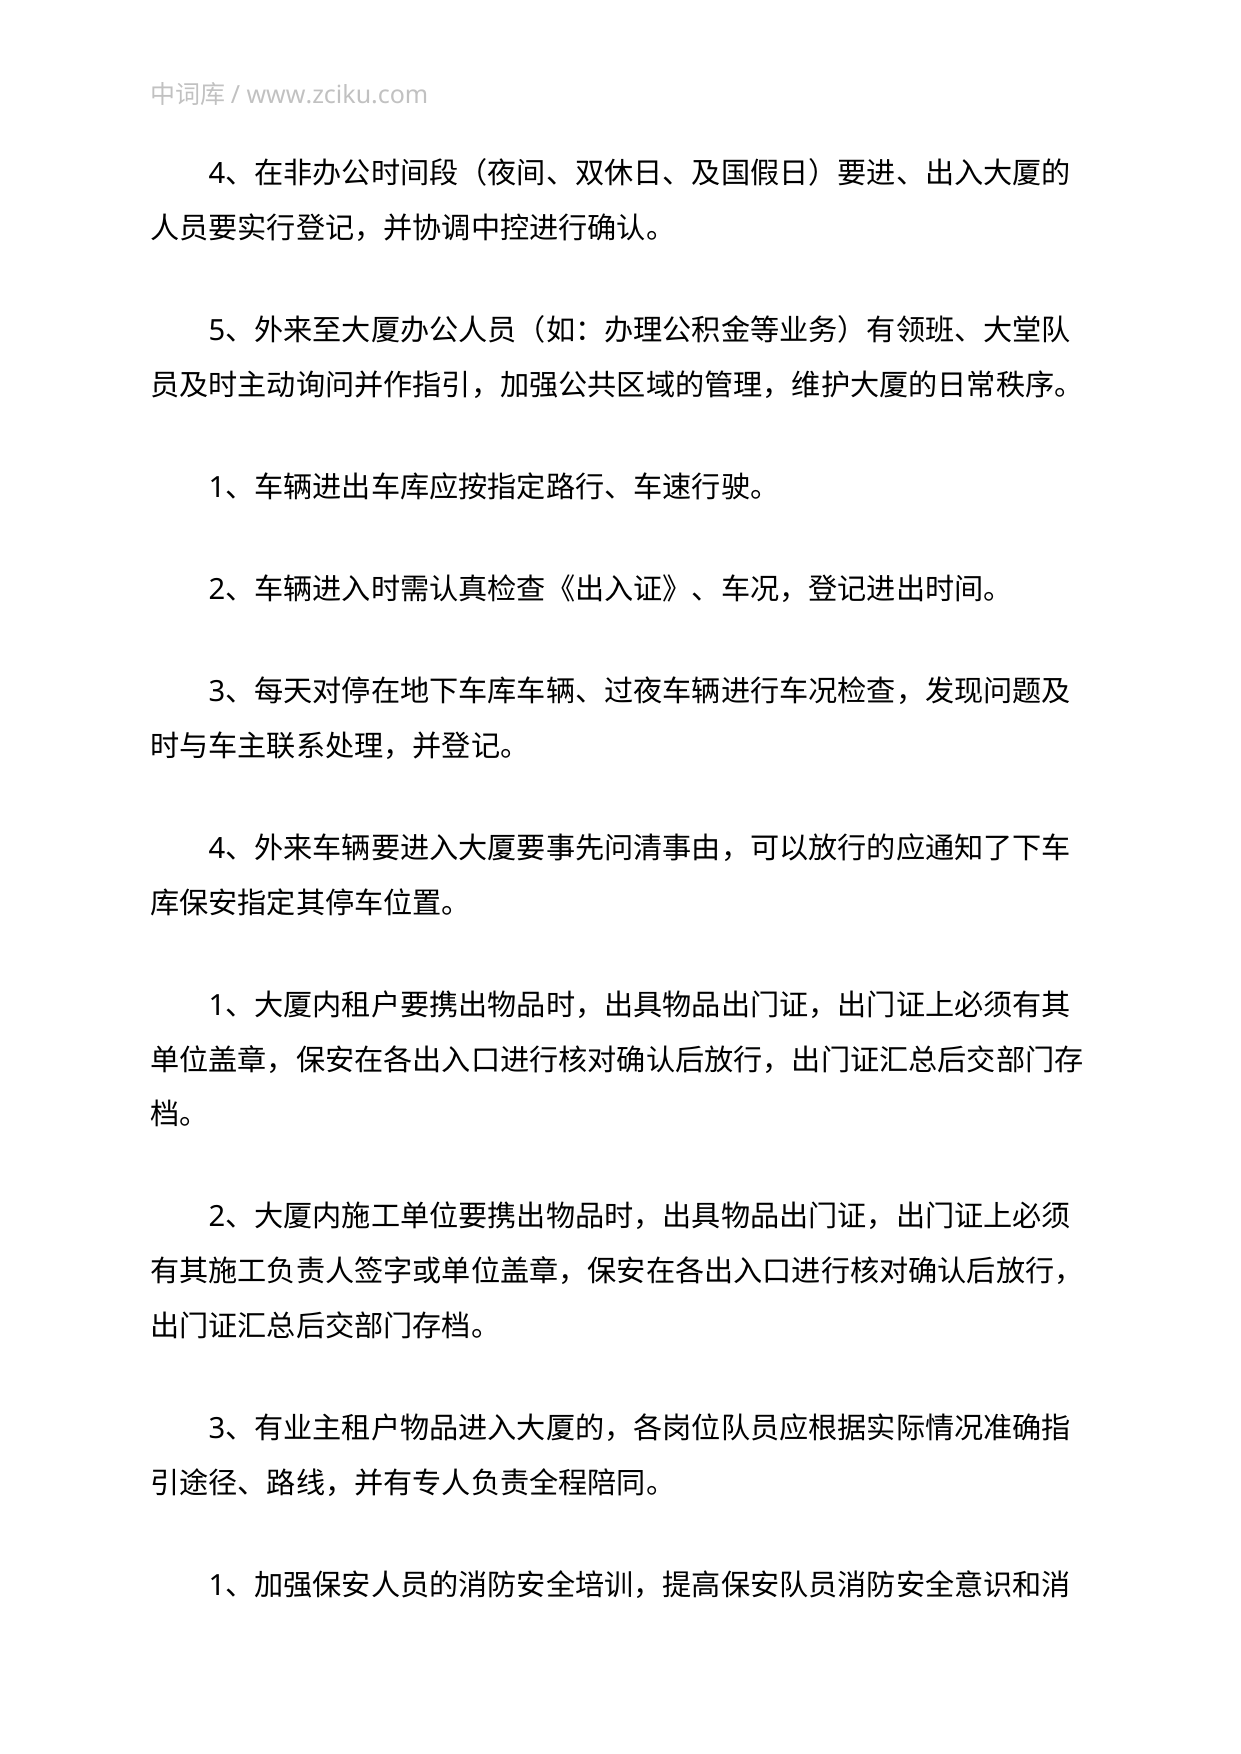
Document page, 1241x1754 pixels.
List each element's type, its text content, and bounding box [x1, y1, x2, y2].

text 4、在非办公时间段（夜间、双休日、及国假日）要进、出入大厦的人员要实行登记，并协调中控进行确认。 [150, 150, 1090, 247]
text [150, 1561, 1090, 1603]
text 3、每天对停在地下车库车辆、过夜车辆进行车况检查，发现问题及时与车主联系处理，并登记。 [150, 667, 1090, 765]
text 1、大厦内租户要携出物品时，出具物品出门证，出门证上必须有其单位盖章，保安在各出入口进行核对确认后放行，出门证汇总后交部门存档。 [150, 981, 1090, 1133]
text 2、车辆进入时需认真检查《出入证》、车况，登记进出时间。 [150, 566, 1090, 608]
text 4、外来车辆要进入大厦要事先问清事由，可以放行的应通知了下车库保安指定其停车位置。 [150, 824, 1090, 922]
text 5、外来至大厦办公人员（如：办理公积金等业务）有领班、大堂队员及时主动询问并作指引，加强公共区域的管理，维护大厦的日常秩序。 [150, 307, 1090, 404]
text 3、有业主租户物品进入大厦的，各岗位队员应根据实际情况准确指引途径、路线，并有专人负责全程陪同。 [150, 1404, 1090, 1502]
text 1、车辆进出车库应按指定路行、车速行驶。 [150, 463, 1090, 506]
text 2、大厦内施工单位要携出物品时，出具物品出门证，出门证上必须有其施工负责人签字或单位盖章，保安在各出入口进行核对确认后放行，出门证汇总后交部门存档。 [150, 1193, 1090, 1345]
